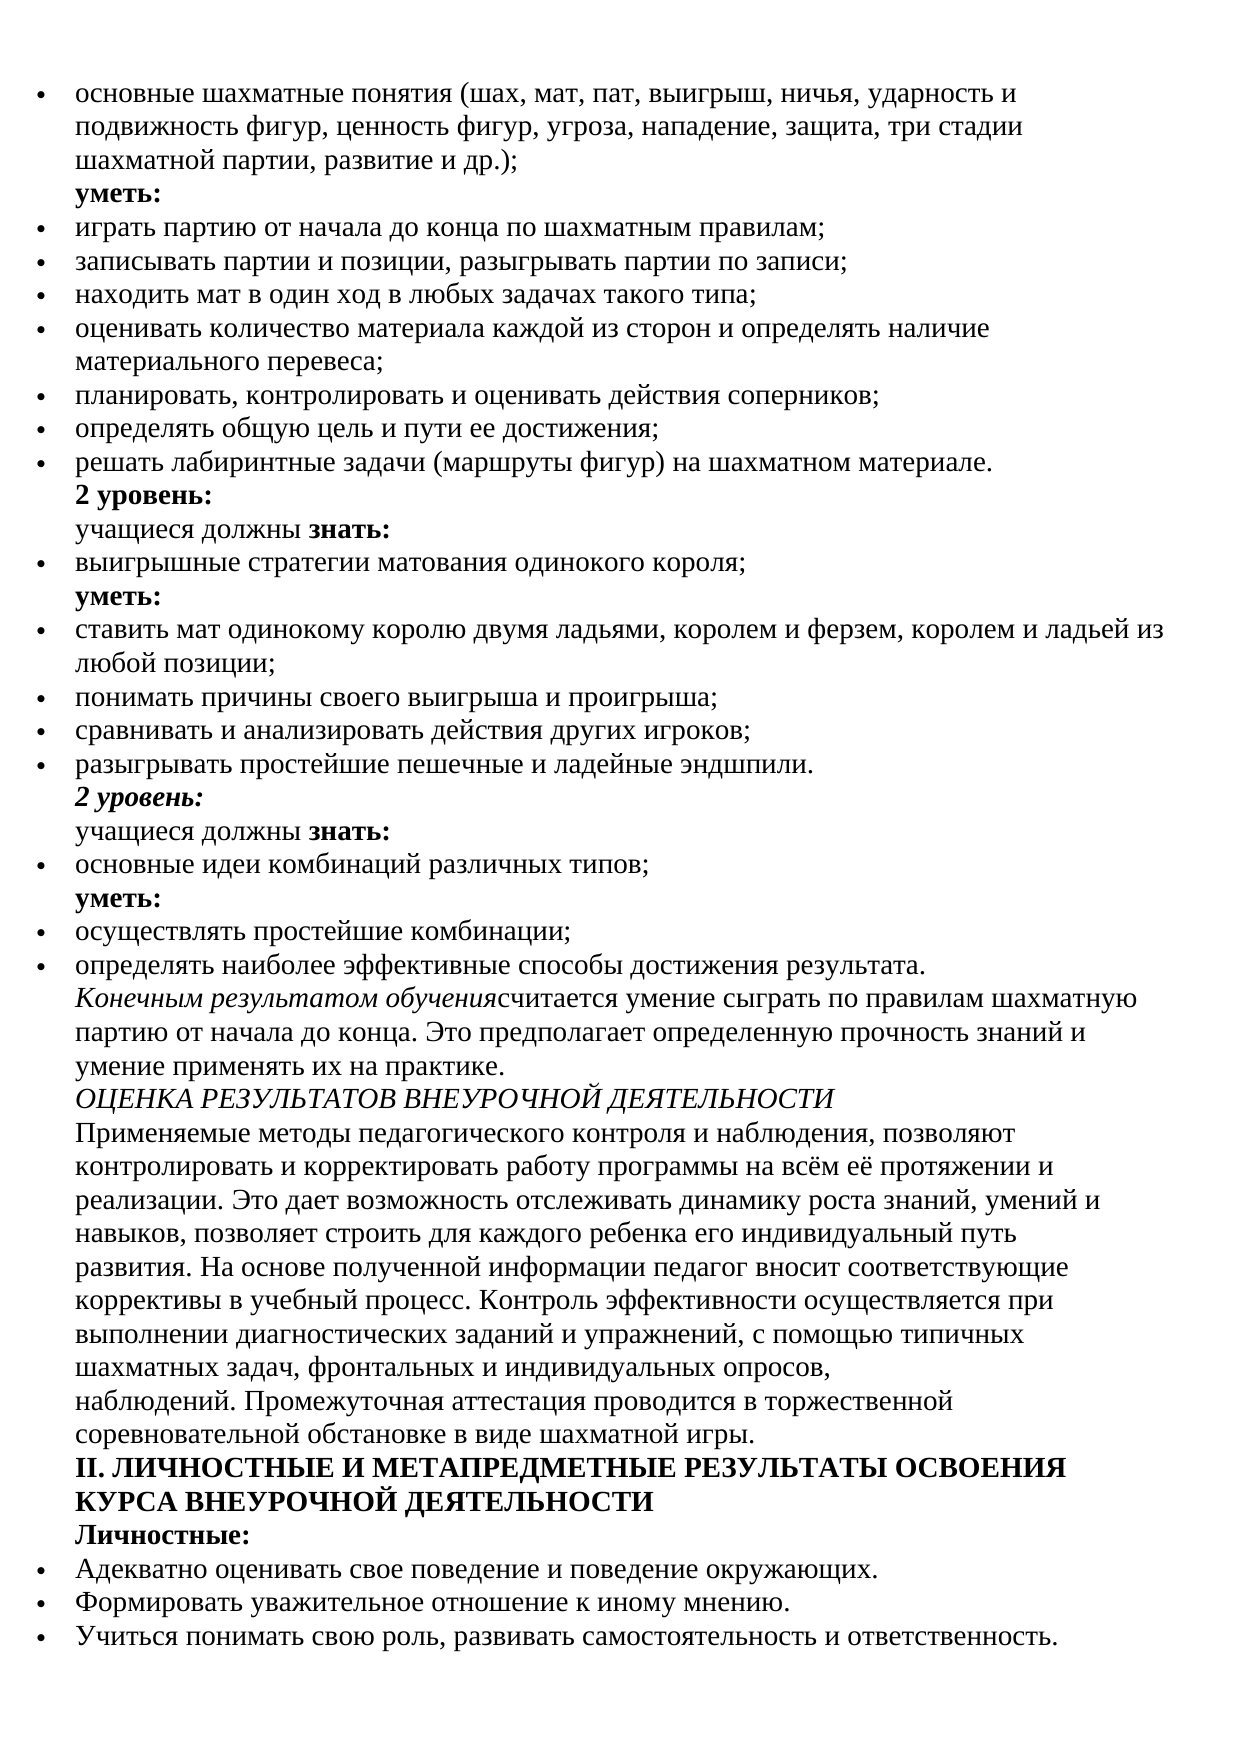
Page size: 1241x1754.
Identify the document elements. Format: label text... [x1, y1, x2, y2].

text II. ЛИЧНОСТНЫЕ И МЕТАПРЕДМЕТНЫЕ РЕЗУЛЬТАТЫ ОСВОЕНИЯ КУРСА ВНЕУРОЧНОЙ ДЕЯТЕЛЬНОСТИ [75, 1450, 1165, 1517]
text учащиеся должны знать: [75, 813, 1165, 846]
list основные шахматные понятия (шах, мат, пат, выигрыш, ничья, ударность и подвижность фигур, ценность фигур, угроза, нападение, защита, три стадии шахматной партии, развитие и др.); [37, 75, 1165, 176]
list находить мат в один ход в любых задачах такого типа; [37, 276, 1165, 310]
text Применяемые методы педагогического контроля и наблюдения, позволяют контролировать и корректировать работу программы на всём её протяжении и реализации. Это дает возможность отслеживать динамику роста знаний, умений и навыков, позволяет строить для каждого ребенка его индивидуальный путь развития. На основе полученной информации педагог вносит соответствующие коррективы в учебный процесс. Контроль эффективности осуществляется при выполнении диагностических заданий и упражнений, с помощью типичных шахматных задач, фронтальных и индивидуальных опросов, наблюдений. Промежуточная аттестация проводится в торжественной соревновательной обстановке в виде шахматной игры. [75, 1115, 1165, 1450]
list определять наиболее эффективные способы достижения результата. [37, 947, 1165, 981]
text уметь: [75, 880, 1165, 913]
list играть партию от начала до конца по шахматным правилам; [37, 209, 1165, 243]
list понимать причины своего выигрыша и проигрыша; [37, 679, 1165, 712]
list осуществлять простейшие комбинации; [37, 913, 1165, 947]
list решать лабиринтные задачи (маршруты фигур) на шахматном материале. [37, 444, 1165, 477]
list планировать, контролировать и оценивать действия соперников; [37, 377, 1165, 410]
list определять общую цель и пути ее достижения; [37, 410, 1165, 444]
list Учиться понимать свою роль, развивать самостоятельность и ответственность. [37, 1618, 1165, 1651]
text уметь: [75, 176, 1165, 209]
list Формировать уважительное отношение к иному мнению. [37, 1584, 1165, 1618]
text уметь: [75, 578, 1165, 612]
list ставить мат одинокому королю двумя ладьями, королем и ферзем, королем и ладьей из любой позиции; [37, 612, 1165, 679]
list выигрышные стратегии матования одинокого короля; [37, 544, 1165, 578]
text Конечным результатом обучениясчитается умение сыграть по правилам шахматную партию от начала до конца. Это предполагает определенную прочность знаний и умение применять их на практике. [75, 981, 1165, 1081]
list оценивать количество материала каждой из сторон и определять наличие материального перевеса; [37, 310, 1165, 377]
text 2 уровень: [75, 477, 1165, 511]
list основные идеи комбинаций различных типов; [37, 846, 1165, 880]
text Личностные: [75, 1517, 1165, 1551]
text 2 уровень: [75, 779, 1165, 813]
list записывать партии и позиции, разыгрывать партии по записи; [37, 243, 1165, 276]
text ОЦЕНКА РЕЗУЛЬТАТОВ ВНЕУРОЧНОЙ ДЕЯТЕЛЬНОСТИ [75, 1081, 1165, 1115]
list разыгрывать простейшие пешечные и ладейные эндшпили. [37, 746, 1165, 779]
list Адекватно оценивать свое поведение и поведение окружающих. [37, 1551, 1165, 1584]
list сравнивать и анализировать действия других игроков; [37, 712, 1165, 746]
text учащиеся должны знать: [75, 511, 1165, 544]
